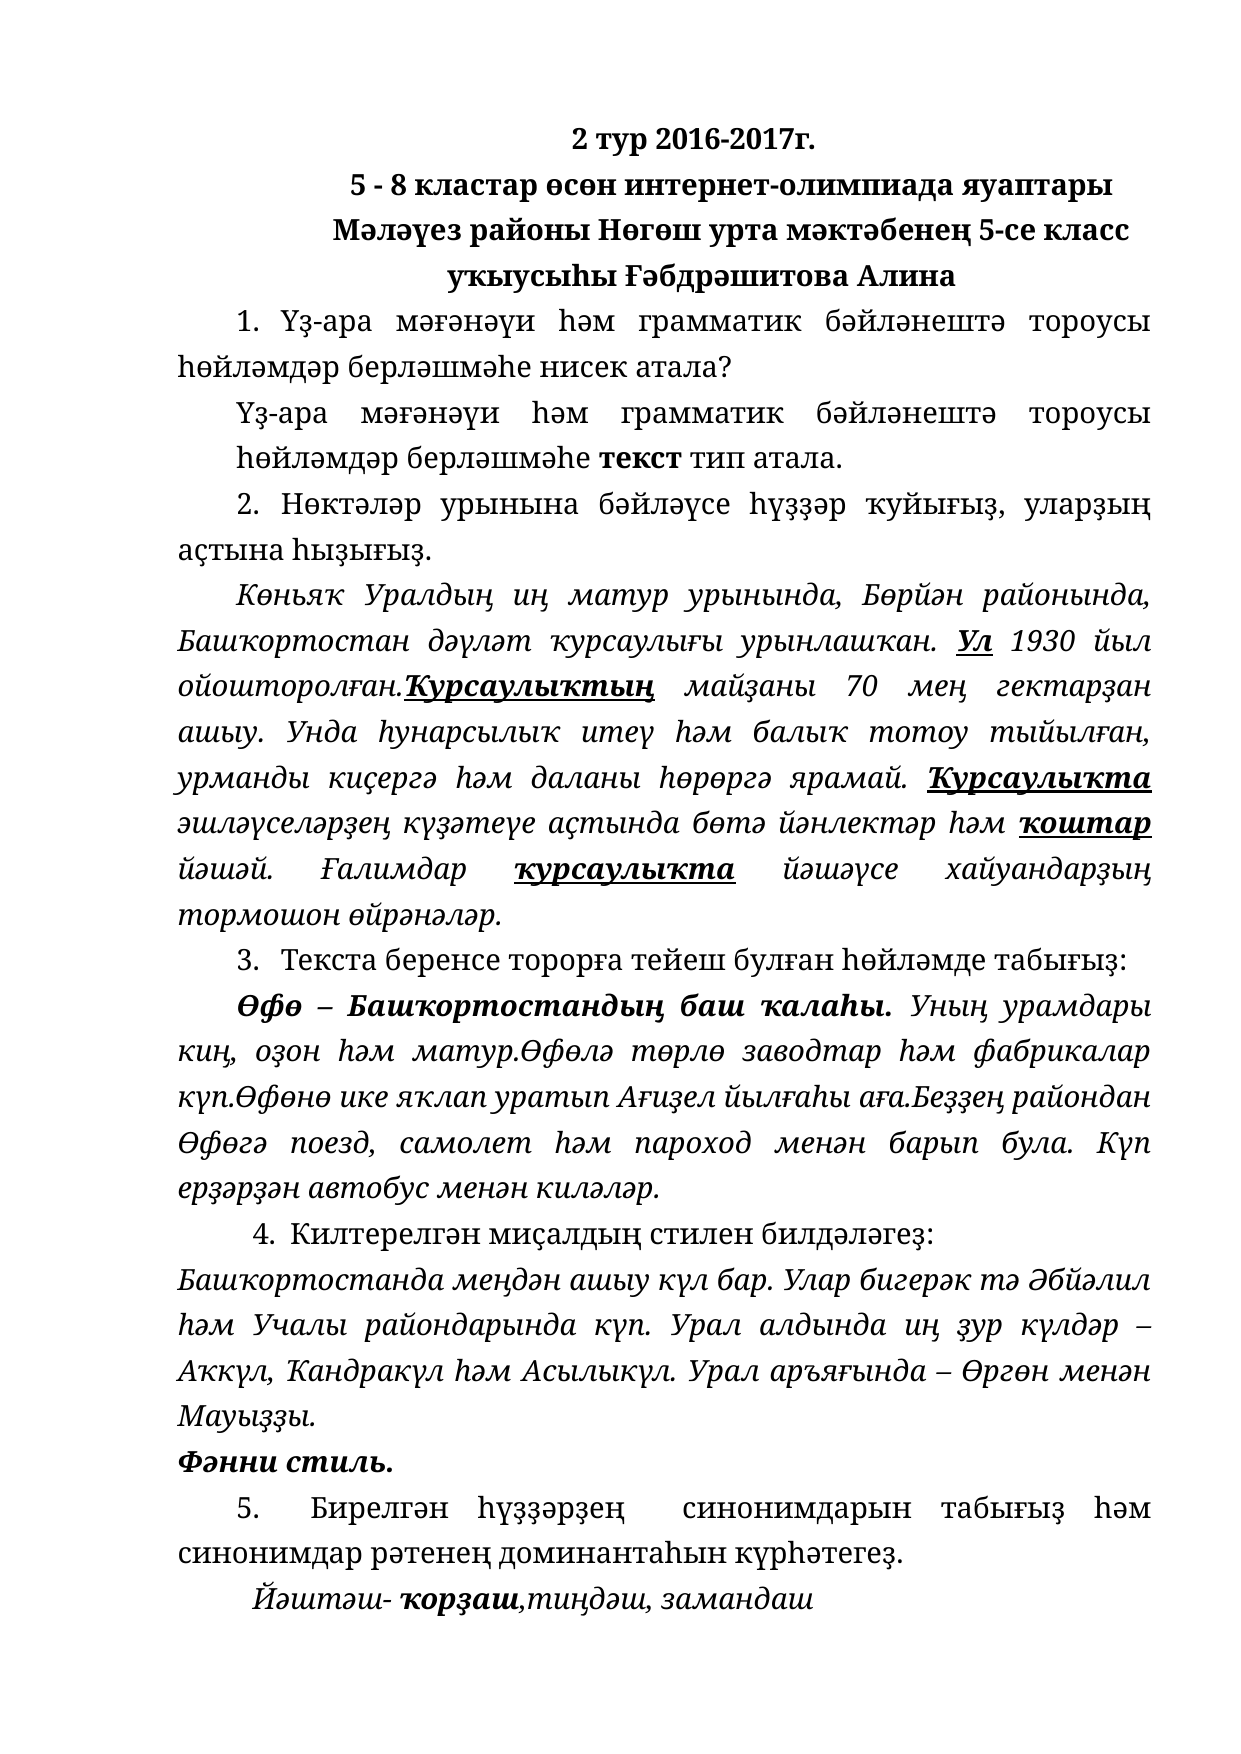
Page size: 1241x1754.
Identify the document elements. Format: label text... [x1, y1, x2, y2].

text Башҡортостанда меңдән ашыу күл бар. Улар бигерәк тә Әбйәлил һәм Учалы райондарында күп. Урал алдында иң ҙур күлдәр – Аҡкүл, Ҡандракүл һәм Асылыкүл. Урал аръяғында – Өргөн менән Мауыҙҙы. [177, 1259, 1152, 1435]
list Текста беренсе торорға тейеш булған һөйләмде табығыҙ: [177, 939, 1152, 979]
list Килтерелгән миҫалдың стилен билдәләгеҙ: [252, 1213, 1152, 1253]
text 2 тур 2016-2017г. [177, 118, 1152, 158]
list Үҙ-ара мәғәнәүи һәм грамматик бәйләнештә тороусы һөйләмдәр берләшмәһе нисек атала? [177, 301, 1152, 386]
text Мәләүез районы Нөгөш урта мәктәбенең 5-се класс уҡыусыһы Ғәбдрәшитова Алина [252, 209, 1152, 295]
list Үҙ-ара мәғәнәүи һәм грамматик бәйләнештә тороусы һөйләмдәр берләшмәһе текст тип атала. [236, 392, 1152, 477]
list Нөктәләр урынына бәйләүсе һүҙҙәр ҡуйығыҙ, уларҙың аҫтына һыҙығыҙ. [177, 483, 1152, 568]
text Йәштәш- ҡорҙаш,тиңдәш, замандаш [252, 1578, 1152, 1618]
text Фәнни стиль. [177, 1441, 1152, 1481]
text Өфө – Башҡортостандың баш ҡалаһы. Уның урамдары киң, оҙон һәм матур.Өфөлә төрлө заводтар һәм фабрикалар күп.Өфөнө ике яҡлап уратып Ағиҙел йылғаһы аға.Беҙҙең райондан Өфөгә поезд, самолет һәм пароход менән барып була. Күп ерҙәрҙән автобус менән киләләр. [177, 985, 1152, 1207]
text 5 - 8 кластар өсөн интернет-олимпиада яуаптары [252, 164, 1152, 203]
list Бирелгән һүҙҙәрҙең синонимдарын табығыҙ һәм синонимдар рәтенең доминантаһын күрһәтегеҙ. [177, 1487, 1152, 1572]
list Көньяҡ Уралдың иң матур урынында, Бөрйән районында, Башҡортостан дәүләт ҡурсаулығы урынлашҡан. Ул 1930 йыл ойошторолған.Ҡурсаулыҡтың майҙаны 70 мең гектарҙан ашыу. Унда һунарсылыҡ итеү һәм балыҡ тотоу тыйылған, урманды киҫергә һәм даланы һөрөргә ярамай. Ҡурсаулыҡта эшләүселәрҙең күҙәтеүе аҫтында бөтә йәнлектәр һәм ҡоштар йәшәй. Ғалимдар ҡурсаулыҡта йәшәүсе хайуандарҙың тормошон өйрәнәләр. [177, 574, 1152, 933]
